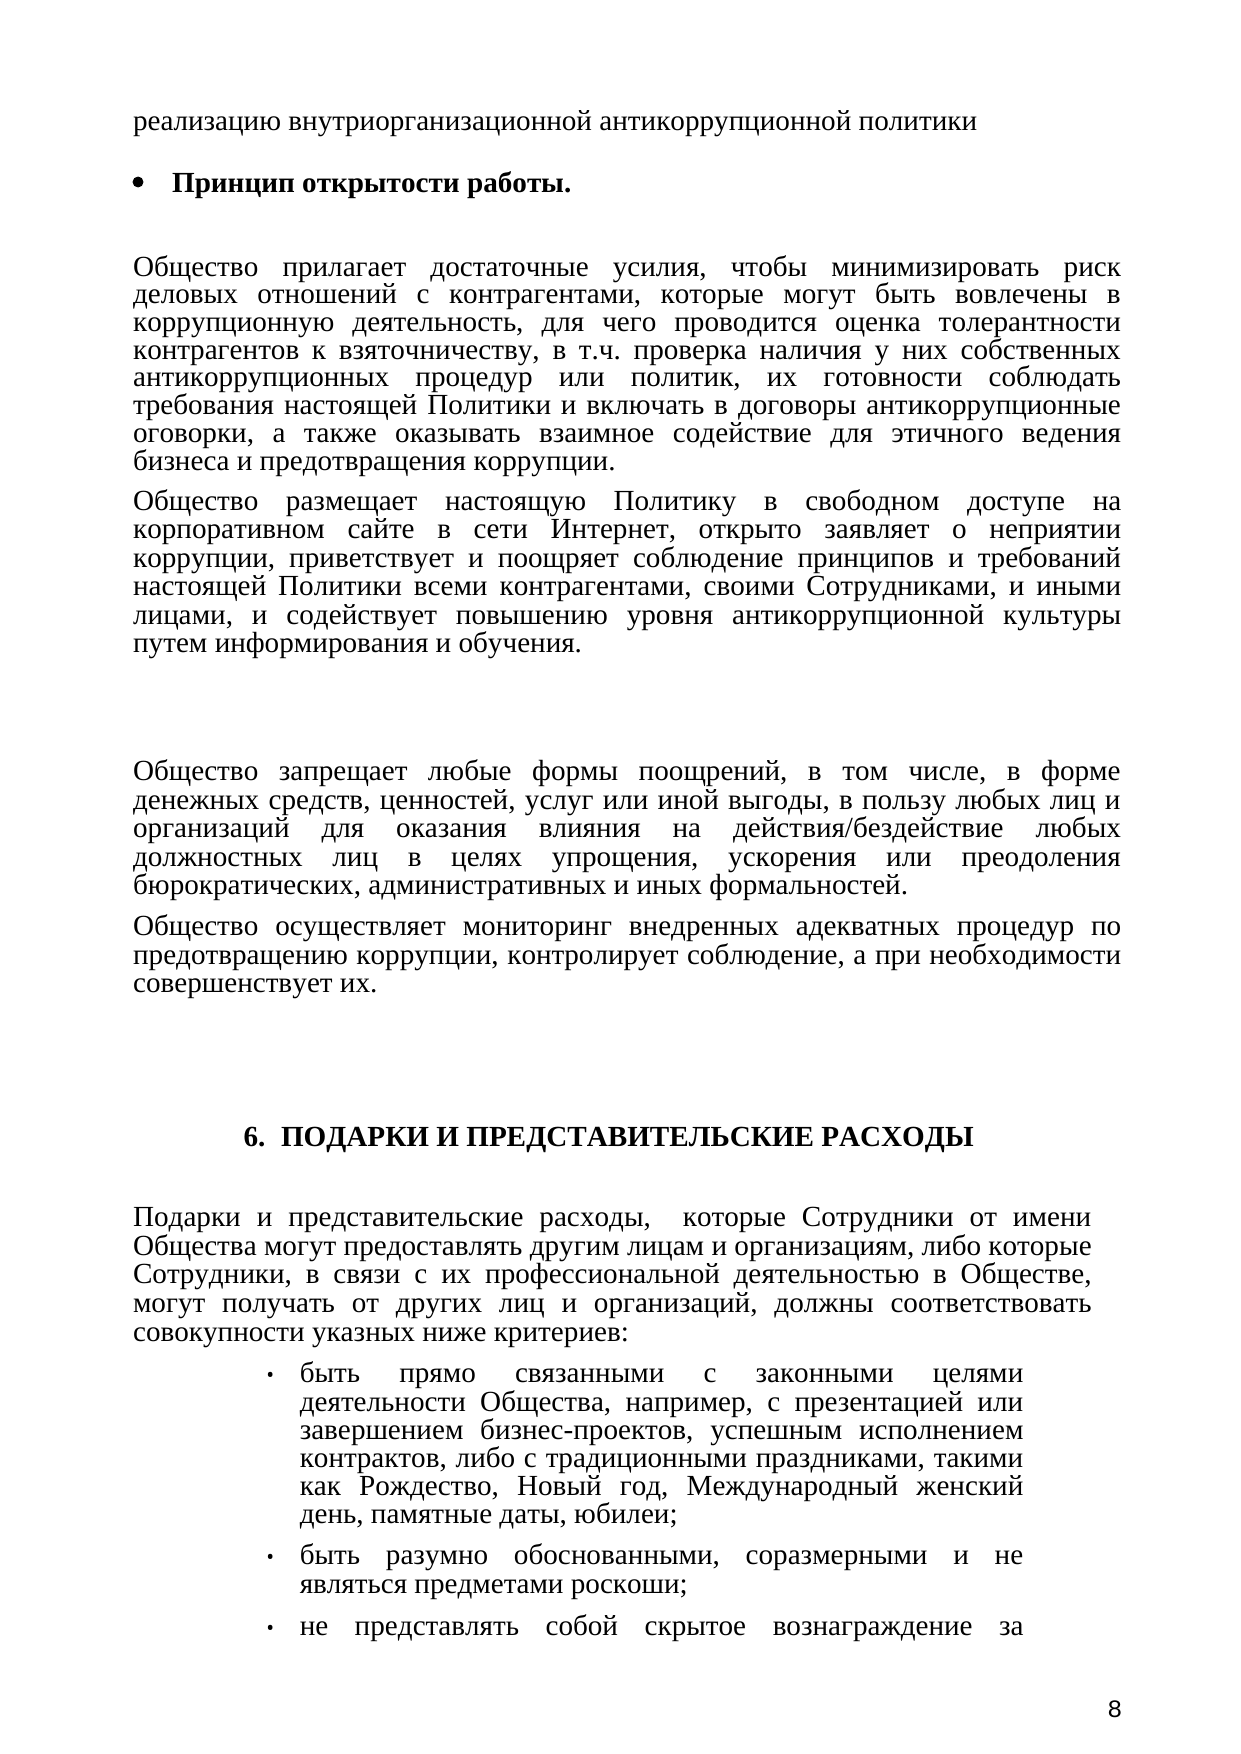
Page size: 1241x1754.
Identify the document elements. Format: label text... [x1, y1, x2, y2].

text Общество размещает настоящую Политику в свободном доступе на корпоративном сайте в сети Интернет, открыто заявляет о неприятии коррупции, приветствует и поощряет соблюдение принципов и требований настоящей Политики всеми контрагентами, своими Сотрудниками, и иными лицами, и содействует повышению уровня антикоррупционной культуры путем информирования и обучения. [133, 487, 1122, 659]
text Общество осуществляет мониторинг внедренных адекватных процедур по предотвращению коррупции, контролирует соблюдение, а при необходимости совершенствует их. [133, 913, 1122, 998]
list быть разумно обоснованными, соразмерными и не являться предметами роскоши; [266, 1541, 1024, 1599]
list быть прямо связанными с законными целями деятельности Общества, например, с презентацией или завершением бизнес-проектов, успешным исполнением контрактов, либо с традиционными праздниками, такими как Рождество, Новый год, Международный женский день, памятные даты, юбилеи; [266, 1360, 1024, 1529]
text Общество прилагает достаточные усилия, чтобы минимизировать риск деловых отношений с контрагентами, которые могут быть вовлечены в коррупционную деятельность, для чего проводится оценка толерантности контрагентов к взяточничеству, в т.ч. проверка наличия у них собственных антикоррупционных процедур или политик, их готовности соблюдать требования настоящей Политики и включать в договоры антикоррупционные оговорки, а также оказывать взаимное содействие для этичного ведения бизнеса и предотвращения коррупции. [133, 254, 1122, 476]
text Общество запрещает любые формы поощрений, в том числе, в форме денежных средств, ценностей, услуг или иной выгоды, в пользу любых лиц и организаций для оказания влияния на действия/бездействие любых должностных лиц в целях упрощения, ускорения или преодоления бюрократических, административных и иных формальностей. [133, 758, 1122, 900]
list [99, 103, 1122, 137]
text Подарки и представительские расходы, которые Сотрудники от имени Общества могут предоставлять другим лицам и организациям, либо которые Сотрудники, в связи с их профессиональной деятельностью в Обществе, могут получать от других лиц и организаций, должны соответствовать совокупности указных ниже критериев: [133, 1203, 1092, 1347]
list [266, 1613, 1024, 1641]
list Принцип открытости работы. [133, 171, 1122, 198]
list ПОДАРКИ И ПРЕДСТАВИТЕЛЬСКИЕ РАСХОДЫ [243, 1125, 1122, 1152]
